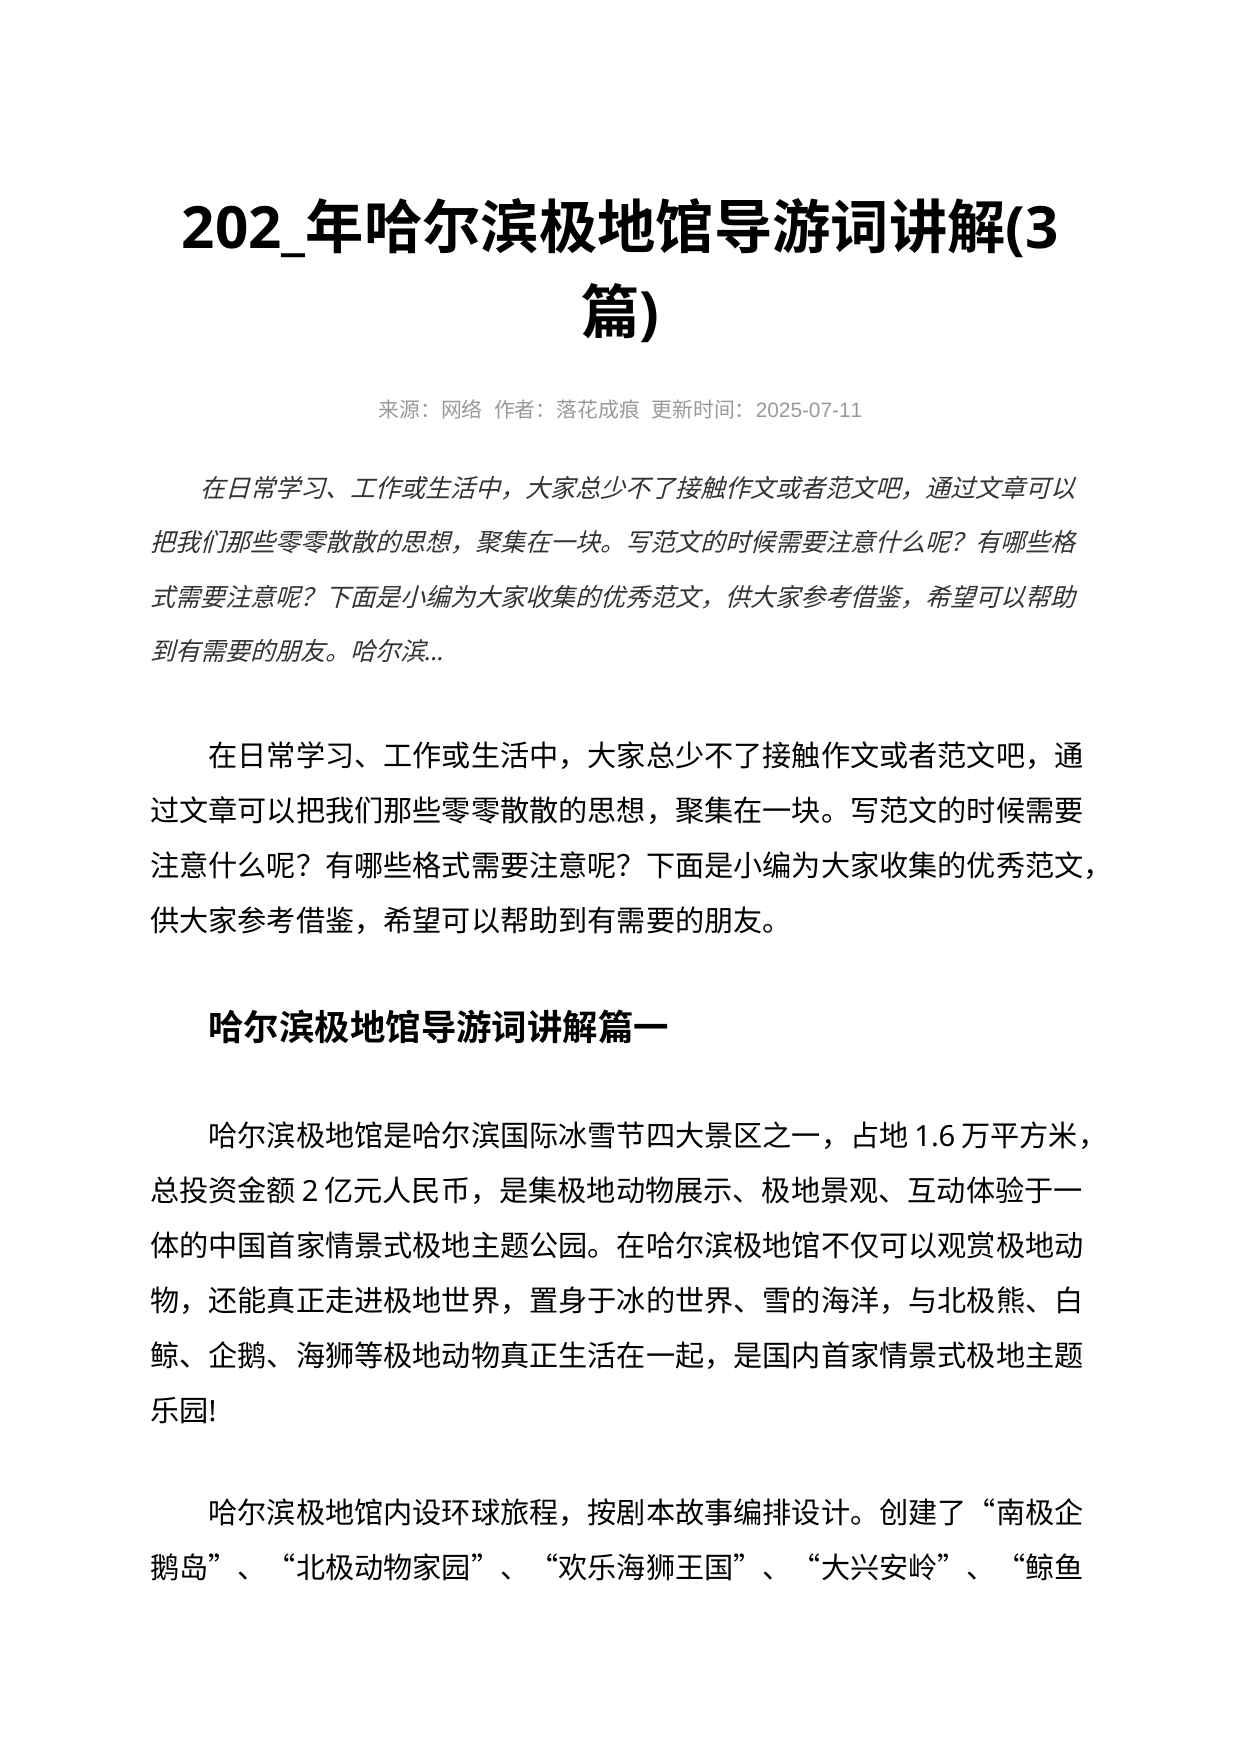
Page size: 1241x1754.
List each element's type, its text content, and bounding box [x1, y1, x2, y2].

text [150, 1489, 1090, 1587]
subtitle 202_年哈尔滨极地馆导游词讲解(3篇) [150, 181, 1090, 351]
text 哈尔滨极地馆导游词讲解篇一 [150, 999, 1090, 1051]
text 在日常学习、工作或生活中，大家总少不了接触作文或者范文吧，通过文章可以把我们那些零零散散的思想，聚集在一块。写范文的时候需要注意什么呢？有哪些格式需要注意呢？下面是小编为大家收集的优秀范文，供大家参考借鉴，希望可以帮助到有需要的朋友。 [150, 733, 1090, 940]
text 在日常学习、工作或生活中，大家总少不了接触作文或者范文吧，通过文章可以把我们那些零零散散的思想，聚集在一块。写范文的时候需要注意什么呢？有哪些格式需要注意呢？下面是小编为大家收集的优秀范文，供大家参考借鉴，希望可以帮助到有需要的朋友。哈尔滨... [150, 468, 1090, 668]
text 哈尔滨极地馆是哈尔滨国际冰雪节四大景区之一，占地1.6万平方米，总投资金额2亿元人民币，是集极地动物展示、极地景观、互动体验于一体的中国首家情景式极地主题公园。在哈尔滨极地馆不仅可以观赏极地动物，还能真正走进极地世界，置身于冰的世界、雪的海洋，与北极熊、白鲸、企鹅、海狮等极地动物真正生活在一起，是国内首家情景式极地主题乐园! [150, 1113, 1090, 1430]
text 来源：网络 作者：落花成痕 更新时间：2025-07-11 [150, 398, 1090, 422]
